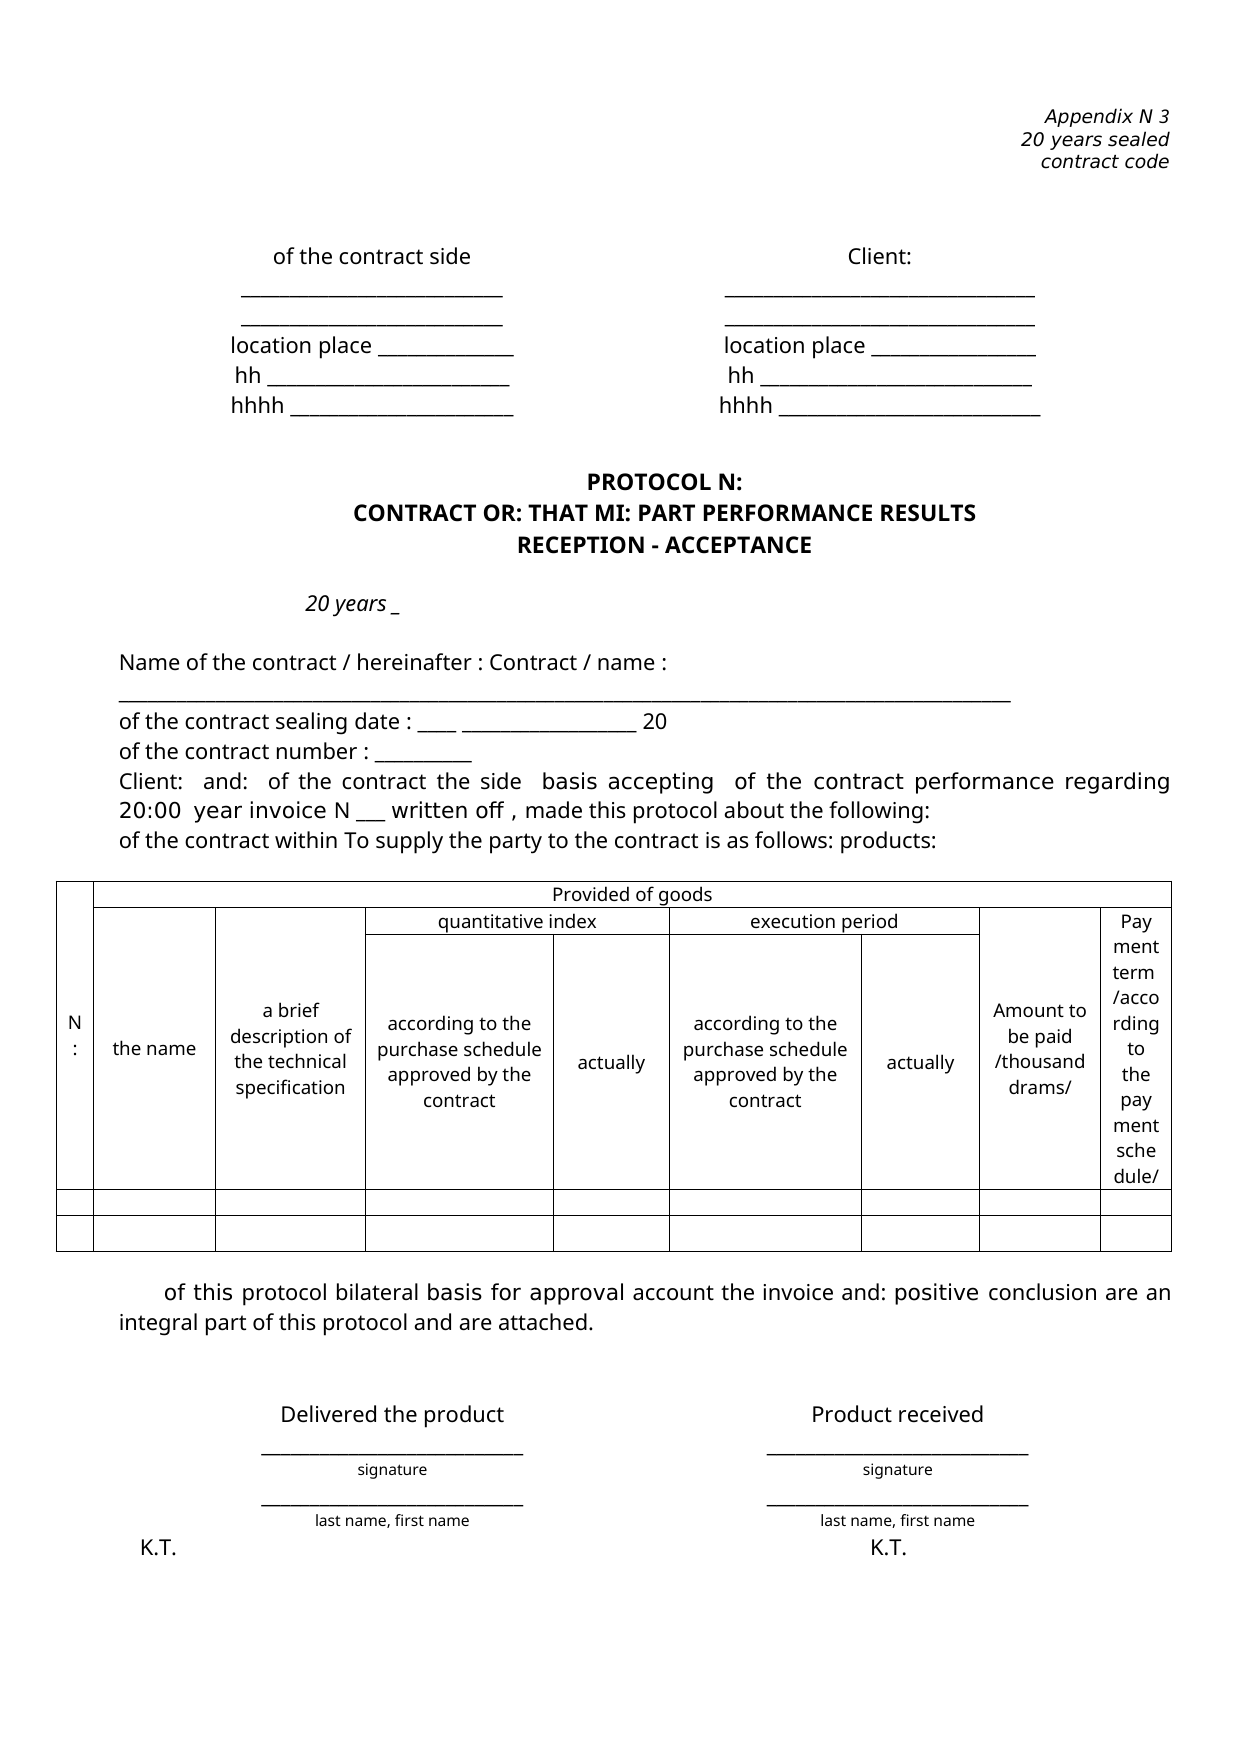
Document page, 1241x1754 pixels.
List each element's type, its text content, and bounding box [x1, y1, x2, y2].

table_cell K.T. [140, 1532, 645, 1562]
text Client: and: of the contract the side basis accepting of the contract performance regarding 20:00 year invoice N ___ written off , made this protocol about the following: [118, 766, 1171, 825]
table_cell [216, 1216, 365, 1251]
text of the contract number : __________ [118, 736, 1171, 766]
table_header N: [57, 882, 93, 1189]
table_cell [94, 1190, 215, 1215]
text 20 years sealed [118, 129, 1171, 151]
table_cell [366, 1216, 553, 1251]
text PROTOCOL N: [118, 466, 1171, 497]
table_cell [862, 1190, 979, 1215]
text Name of the contract / hereinafter : Contract / name : ____________________________________________________________________________________________ [118, 646, 1171, 706]
text RECEPTION - ACCEPTANCE [118, 528, 1171, 560]
text of the contract sealing date : ____ __________________ 20 [118, 706, 1171, 736]
table_cell actually [554, 935, 669, 1189]
table_cell [57, 1216, 93, 1251]
text CONTRACT OR: THAT MI: PART PERFORMANCE RESULTS [118, 497, 1171, 528]
table_header Delivered the product [140, 1399, 645, 1428]
table_header Provided of goods [94, 882, 1171, 907]
text 20 years _ [118, 588, 1171, 618]
table_cell actually [862, 935, 979, 1189]
table_cell [670, 1190, 861, 1215]
text of this protocol bilateral basis for approval account the invoice and: positive conclusion are an integral part of this protocol and are attached. [118, 1277, 1171, 1336]
table_cell according to the purchase schedule approved by the contract [670, 935, 861, 1189]
table_cell execution period [670, 908, 979, 934]
table_cell [94, 1216, 215, 1251]
table_cell [57, 1190, 93, 1215]
table_cell ___________________________ signature [645, 1429, 1150, 1479]
table_cell [554, 1216, 669, 1251]
table_cell [980, 1190, 1100, 1215]
table_header Product received [645, 1399, 1150, 1428]
table_cell ___________________________ last name, first name [140, 1480, 645, 1532]
table_cell [862, 1216, 979, 1251]
table_cell quantitative index [366, 908, 669, 934]
table_cell ___________________________ signature [140, 1429, 645, 1479]
text Appendix N 3 [118, 103, 1171, 129]
text of the contract within To supply the party to the contract is as follows: products: [118, 825, 1171, 855]
table_cell [670, 1216, 861, 1251]
text contract code [118, 151, 1171, 173]
table_cell a brief description of the technical specification [216, 908, 365, 1189]
table_cell ___________________________ last name, first name [645, 1480, 1150, 1532]
table_cell according to the purchase schedule approved by the contract [366, 935, 553, 1189]
table_cell [366, 1190, 553, 1215]
table_cell [1101, 1190, 1171, 1215]
table_header Client: ________________________________ ________________________________ location place _________________ hh ____________________________ hhhh ___________________________ [607, 241, 1153, 419]
table_cell [980, 1216, 1100, 1251]
table_cell [554, 1190, 669, 1215]
table_header of the contract side ___________________________ ___________________________ location place ______________ hh _________________________ hhhh _______________________ [137, 241, 607, 419]
table_cell Amount to be paid /thousand drams/ [980, 908, 1100, 1189]
table_cell [216, 1190, 365, 1215]
table_cell Payment term /according to the payment schedule/ [1101, 908, 1171, 1189]
table_cell [1101, 1216, 1171, 1251]
table_cell the name [94, 908, 215, 1189]
table_cell K.T. [645, 1532, 1150, 1562]
